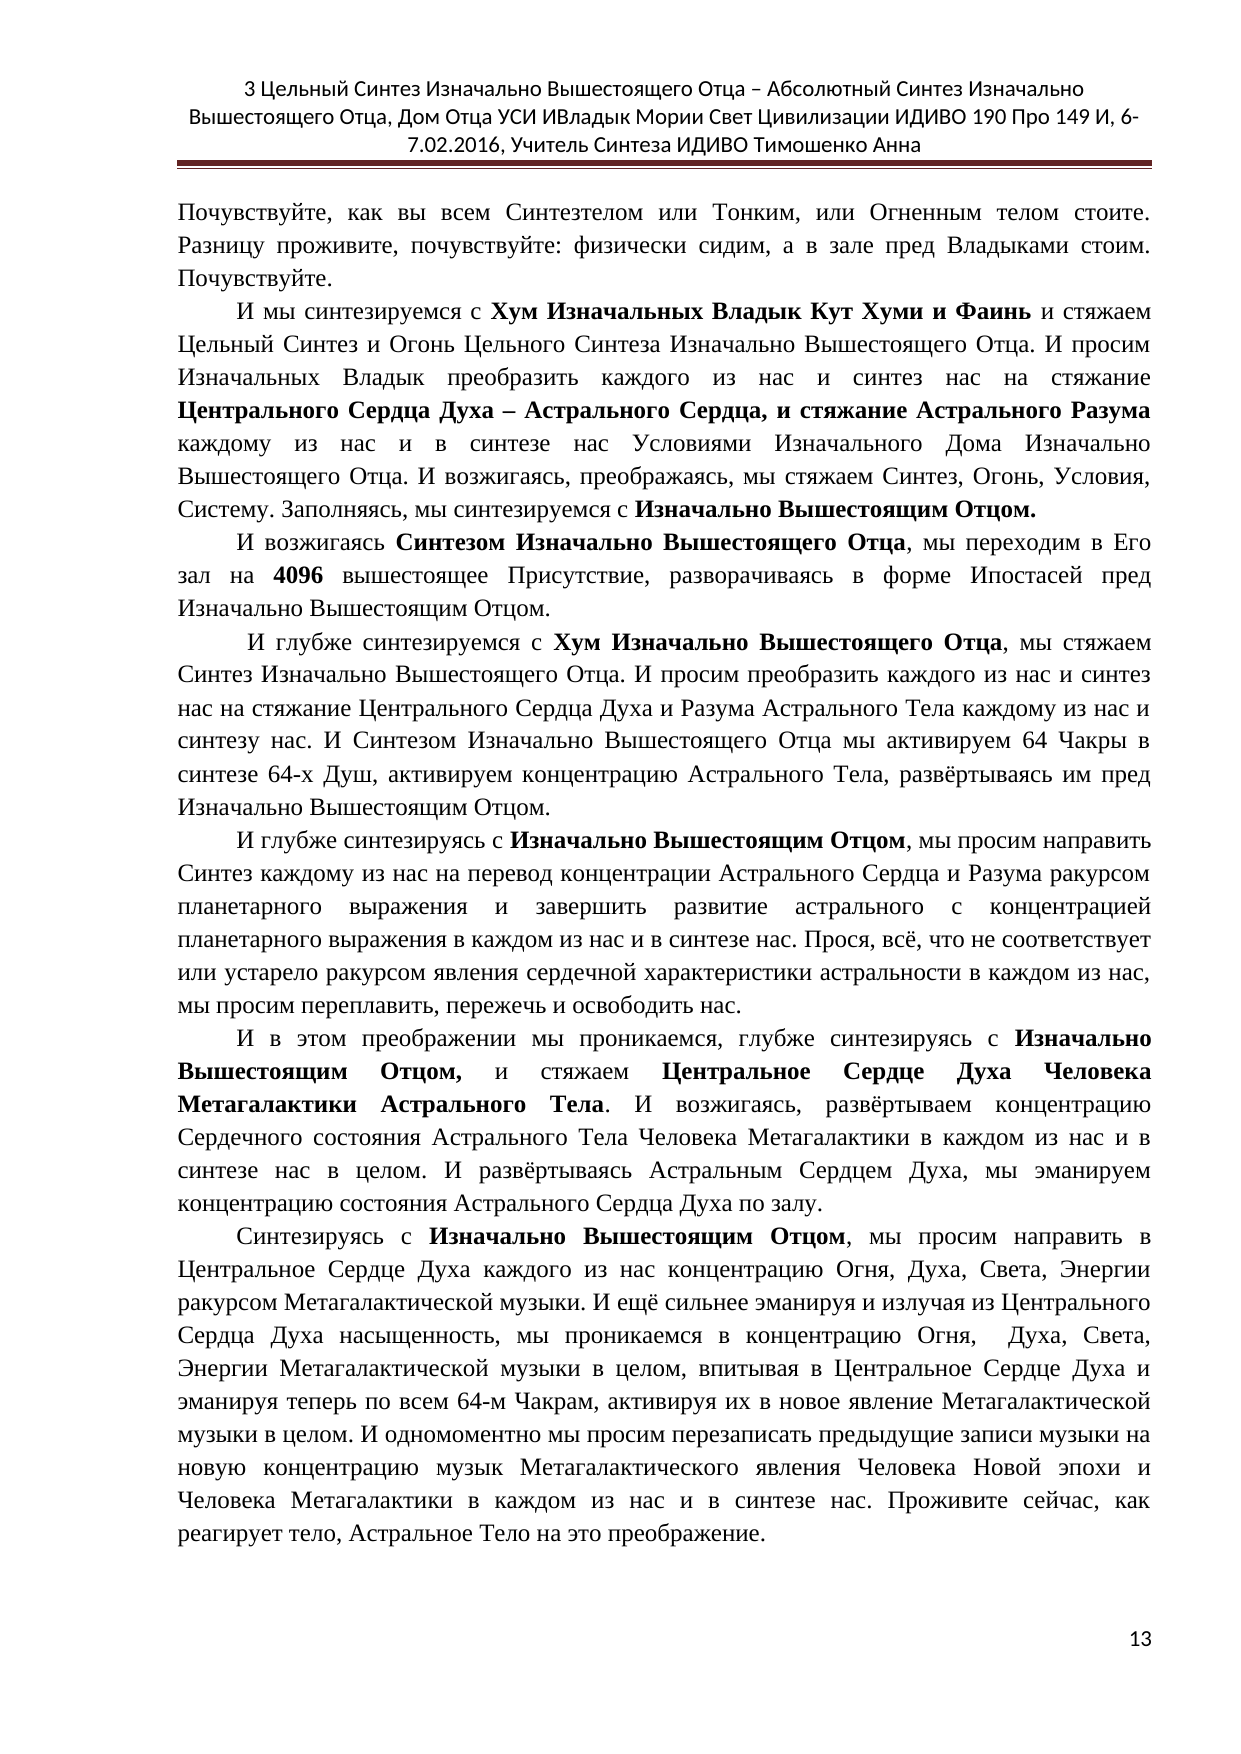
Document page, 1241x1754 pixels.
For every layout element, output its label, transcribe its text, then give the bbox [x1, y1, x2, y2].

text И в этом преображении мы проникаемся, глубже синтезируясь с Изначально Вышестоящим Отцом, и стяжаем Центральное Сердце Духа Человека Метагалактики Астрального Тела. И возжигаясь, развёртываем концентрацию Сердечного состояния Астрального Тела Человека Метагалактики в каждом из нас и в синтезе нас в целом. И развёртываясь Астральным Сердцем Духа, мы эманируем концентрацию состояния Астрального Сердца Духа по залу. [177, 1023, 1152, 1217]
text И глубже синтезируясь с Изначально Вышестоящим Отцом, мы просим направить Синтез каждому из нас на перевод концентрации Астрального Сердца и Разума ракурсом планетарного выражения и завершить развитие астрального с концентрацией планетарного выражения в каждом из нас и в синтезе нас. Прося, всё, что не соответствует или устарело ракурсом явления сердечной характеристики астральности в каждом из нас, мы просим переплавить, пережечь и освободить нас. [177, 825, 1152, 1018]
text Синтезируясь с Изначально Вышестоящим Отцом, мы просим направить в Центральное Сердце Духа каждого из нас концентрацию Огня, Духа, Света, Энергии ракурсом Метагалактической музыки. И ещё сильнее эманируя и излучая из Центрального Сердца Духа насыщенность, мы проникаемся в концентрацию Огня, Духа, Света, Энергии Метагалактической музыки в целом, впитывая в Центральное Сердце Духа и эманируя теперь по всем 64-м Чакрам, активируя их в новое явление Метагалактической музыки в целом. И одномоментно мы просим перезаписать предыдущие записи музыки на новую концентрацию музык Метагалактического явления Человека Новой эпохи и Человека Метагалактики в каждом из нас и в синтезе нас. Проживите сейчас, как реагирует тело, Астральное Тело на это преображение. [177, 1221, 1152, 1547]
text И возжигаясь Синтезом Изначально Вышестоящего Отца, мы переходим в Его зал на 4096 вышестоящее Присутствие, разворачиваясь в форме Ипостасей пред Изначально Вышестоящим Отцом. [177, 527, 1152, 622]
text И глубже синтезируемся с Хум Изначально Вышестоящего Отца, мы стяжаем Синтез Изначально Вышестоящего Отца. И просим преобразить каждого из нас и синтез нас на стяжание Центрального Сердца Духа и Разума Астрального Тела каждому из нас и синтезу нас. И Синтезом Изначально Вышестоящего Отца мы активируем 64 Чакры в синтезе 64-х Душ, активируем концентрацию Астрального Тела, развёртываясь им пред Изначально Вышестоящим Отцом. [177, 627, 1152, 820]
text И мы синтезируемся с Хум Изначальных Владык Кут Хуми и Фаинь и стяжаем Цельный Синтез и Огонь Цельного Синтеза Изначально Вышестоящего Отца. И просим Изначальных Владык преобразить каждого из нас и синтез нас на стяжание Центрального Сердца Духа – Астрального Сердца, и стяжание Астрального Разума каждому из нас и в синтезе нас Условиями Изначального Дома Изначально Вышестоящего Отца. И возжигаясь, преображаясь, мы стяжаем Синтез, Огонь, Условия, Систему. Заполняясь, мы синтезируемся с Изначально Вышестоящим Отцом. [177, 296, 1152, 523]
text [177, 197, 1152, 292]
